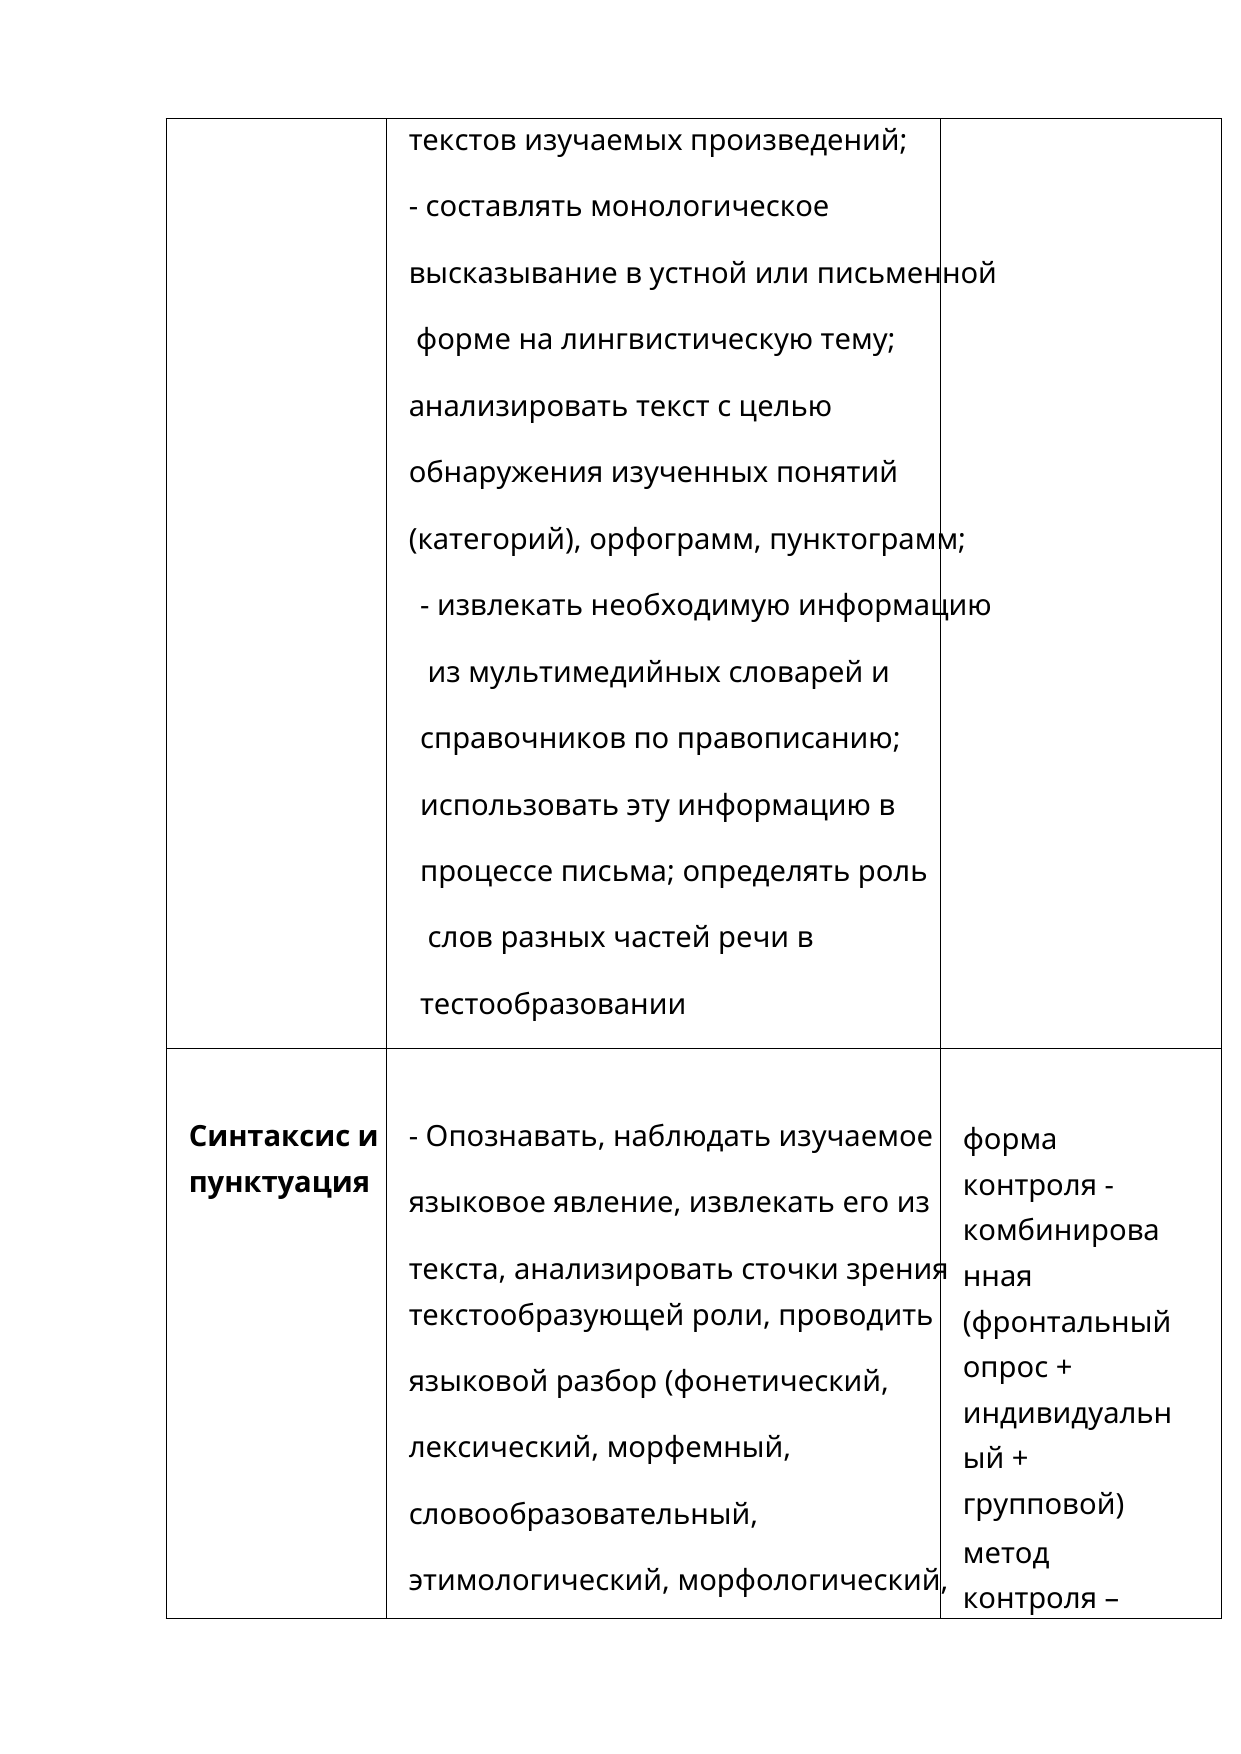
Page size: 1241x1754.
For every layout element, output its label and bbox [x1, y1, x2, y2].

table_cell [941, 119, 1221, 1048]
table_cell [387, 1049, 940, 1617]
table_cell [387, 119, 940, 1048]
table_cell [941, 1049, 1221, 1617]
table_cell [167, 1049, 386, 1617]
table_cell [167, 119, 386, 1048]
